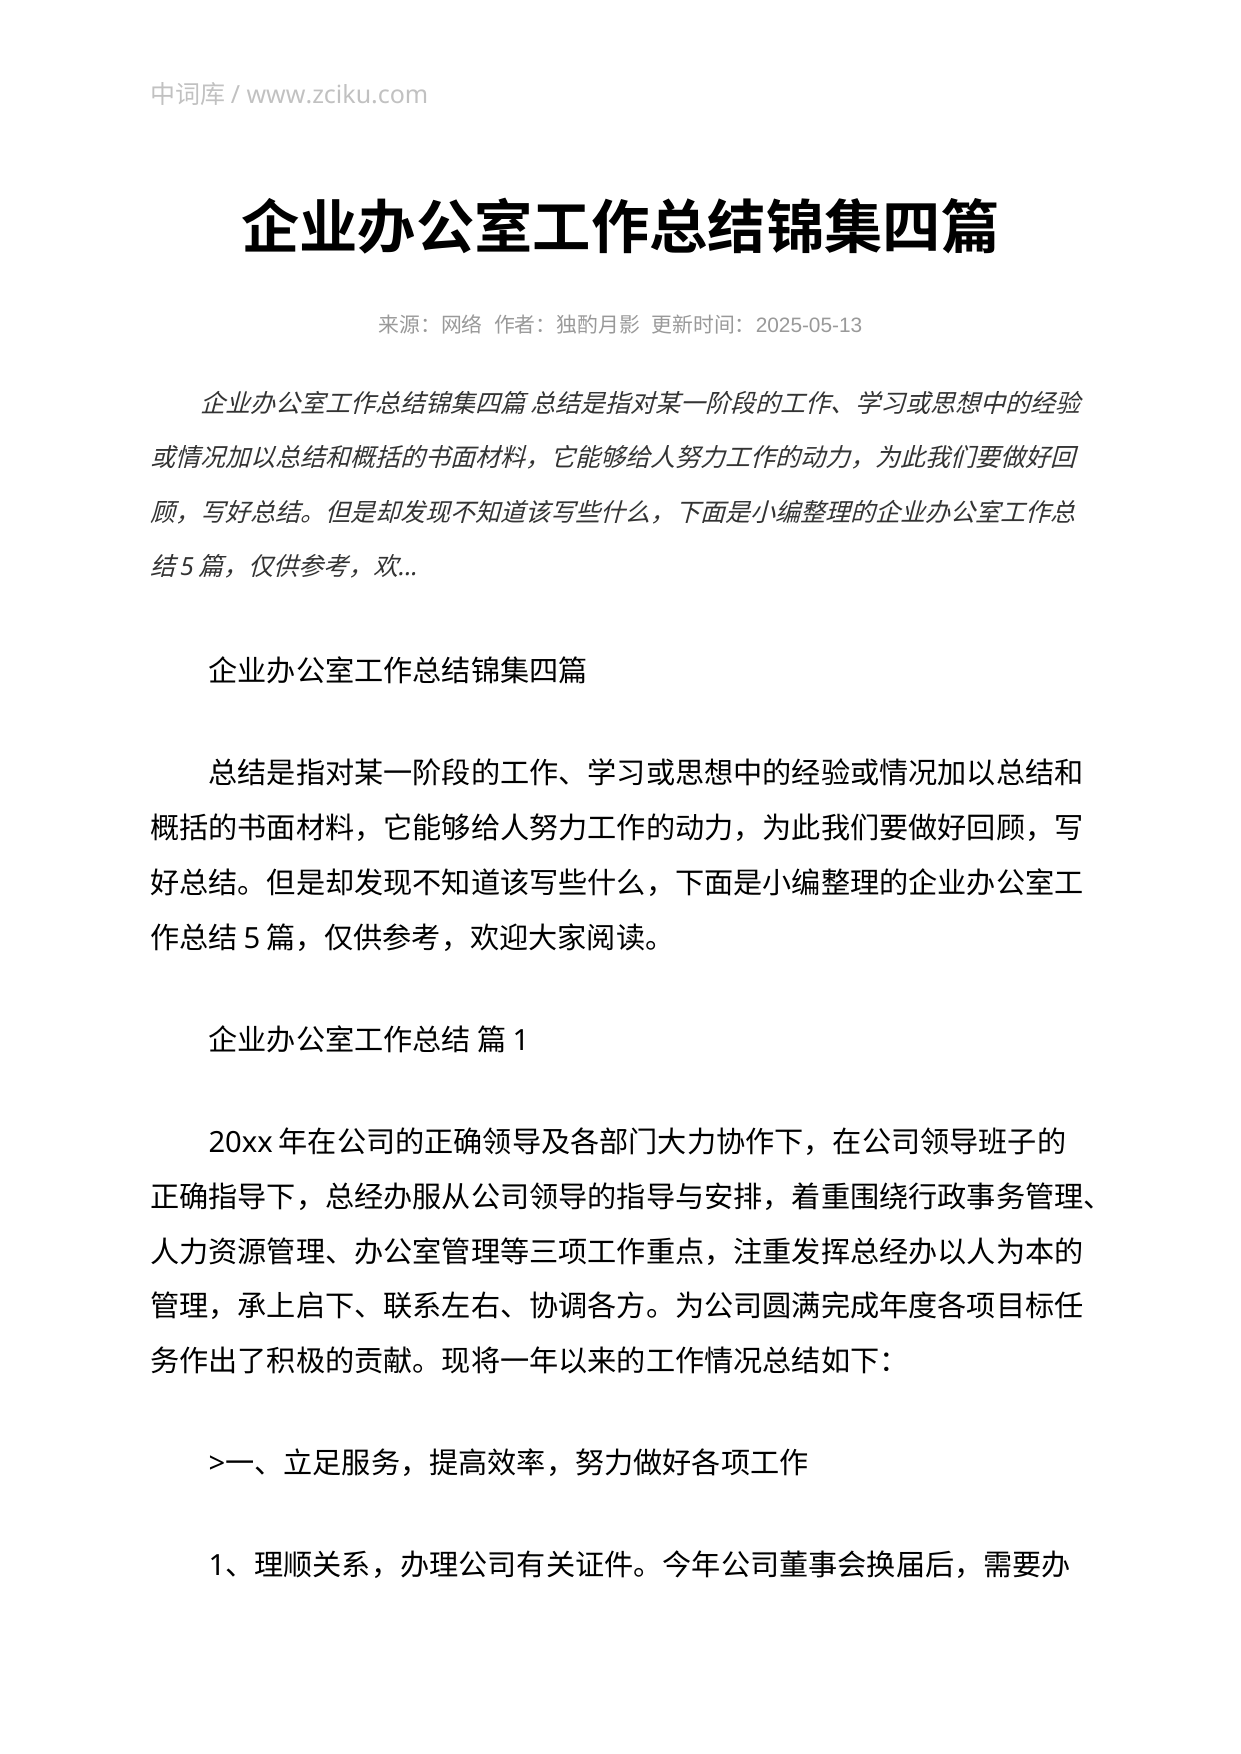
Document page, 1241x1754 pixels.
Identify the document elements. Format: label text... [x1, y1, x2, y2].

text >一、立足服务，提高效率，努力做好各项工作 [150, 1440, 1090, 1482]
text 总结是指对某一阶段的工作、学习或思想中的经验或情况加以总结和概括的书面材料，它能够给人努力工作的动力，为此我们要做好回顾，写好总结。但是却发现不知道该写些什么，下面是小编整理的企业办公室工作总结5篇，仅供参考，欢迎大家阅读。 [150, 749, 1090, 957]
text 20xx年在公司的正确领导及各部门大力协作下，在公司领导班子的正确指导下，总经办服从公司领导的指导与安排，着重围绕行政事务管理、人力资源管理、办公室管理等三项工作重点，注重发挥总经办以人为本的管理，承上启下、联系左右、协调各方。为公司圆满完成年度各项目标任务作出了积极的贡献。现将一年以来的工作情况总结如下： [150, 1118, 1090, 1380]
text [150, 1542, 1090, 1584]
subtitle 企业办公室工作总结锦集四篇 [150, 181, 1090, 266]
text 企业办公室工作总结锦集四篇 总结是指对某一阶段的工作、学习或思想中的经验或情况加以总结和概括的书面材料，它能够给人努力工作的动力，为此我们要做好回顾，写好总结。但是却发现不知道该写些什么，下面是小编整理的企业办公室工作总结5篇，仅供参考，欢... [150, 383, 1090, 583]
text 企业办公室工作总结 篇1 [150, 1016, 1090, 1059]
text 企业办公室工作总结锦集四篇 [150, 648, 1090, 690]
text 来源：网络 作者：独酌月影 更新时间：2025-05-13 [150, 313, 1090, 337]
